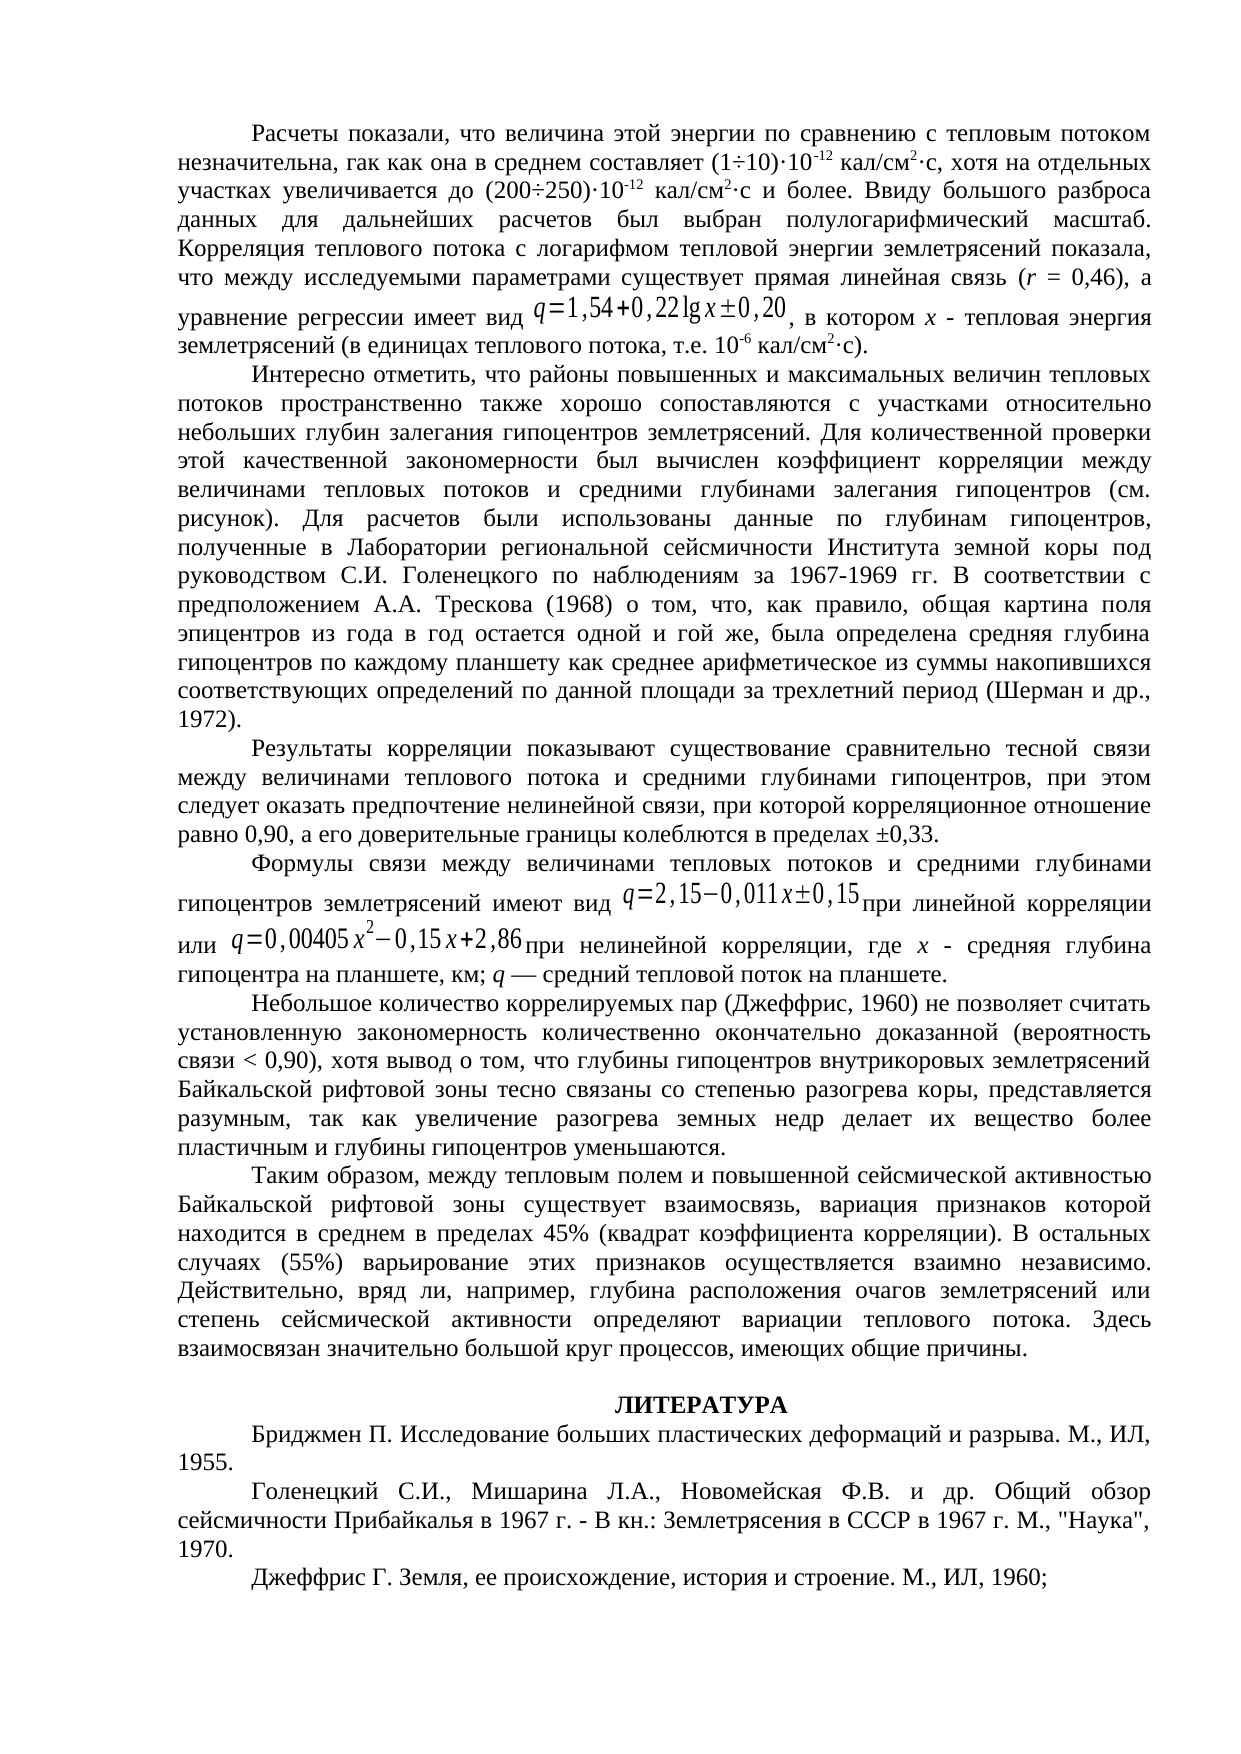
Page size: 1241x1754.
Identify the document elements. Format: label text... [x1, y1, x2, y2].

text Таким образом, между тепловым полем и повышенной сейсмической активностью Байкальской рифтовой зоны существует взаимосвязь, вариация признаков которой находится в среднем в пределах 45% (квадрат коэффициента корреляции). В остальных случаях (55%) варьирование этих признаков осуществляется взаимно независимо. Действительно, вряд ли, например, глубина расположения очагов землетрясений или степень сейсмической активности определяют вариации теплового потока. Здесь взаимосвязан значительно большой круг процессов, имеющих общие причины. [177, 1161, 1152, 1362]
text Интересно отметить, что районы повышенных и максимальных величин тепловых потоков пространственно также хорошо сопоставляются с участками относительно небольших глубин залегания гипоцентров землетрясений. Для количественной проверки этой качественной закономерности был вычислен коэффициент корреляции между величинами тепловых потоков и средними глубинами залегания гипоцентров (см. рисунок). Для расчетов были использованы данные по глубинам гипоцентров, полученные в Лаборатории региональной сейсмичности Института земной коры под руководством С.И. Голенецкого по наблюдениям за 1967-1969 гг. В соответствии с предположением А.А. Трескова (1968) о том, что, как правило, общая картина поля эпицентров из года в год остается одной и гой же, была определена средняя глубина гипоцентров по каждому планшету как среднее арифметическое из суммы накопившихся соответствующих определений по данной площади за трехлетний период (Шерман и др., 1972). [177, 359, 1152, 733]
text Джеффрис Г. Земля, ее происхождение, история и строение. М., ИЛ, 1960; [177, 1562, 1152, 1591]
text Расчеты показали, что величина этой энергии по сравнению с тепловым потоком незначительна, гак как она в среднем составляет (1÷10)·10-12 кал/см2·с, хотя на отдельных участках увеличивается до (200÷250)·10-12 кал/см2·с и более. Ввиду большого разброса данных для дальнейших расчетов был выбран полулогарифмический масштаб. Корреляция теплового потока с логарифмом тепловой энергии землетрясений показала, что между исследуемыми параметрами существует прямая линейная связь (r = 0,46), а уравнение регрессии имеет вид , в котором х - тепловая энергия землетрясений (в единицах теплового потока, т.е. 10-6 кал/см2·с). [177, 118, 1152, 359]
text Бриджмен П. Исследование больших пластических деформаций и разрыва. М., ИЛ, 1955. [177, 1419, 1152, 1476]
text ЛИТЕРАТУРА [177, 1390, 1152, 1419]
text Формулы связи между величинами тепловых потоков и средними глубинами гипоцентров землетрясений имеют вид при линейной корреляции или при нелинейной корреляции, где х - средняя глубина гипоцентра на планшете, км; q — средний тепловой поток на планшете. [177, 848, 1152, 988]
text Небольшое количество коррелируемых пар (Джеффрис, 1960) не позволяет считать установленную закономерность количественно окончательно доказанной (вероятность связи < 0,90), хотя вывод о том, что глубины гипоцентров внутрикоровых землетрясений Байкальской рифтовой зоны тесно связаны со степенью разогрева коры, представляется разумным, так как увеличение разогрева земных недр делает их вещество более пластичным и глубины гипоцентров уменьшаются. [177, 988, 1152, 1161]
text Голенецкий С.И., Мишарина Л.А., Новомейская Ф.В. и др. Общий обзор сейсмичности Прибайкалья в 1967 г. - В кн.: Землетрясения в СССР в 1967 г. М., "Наука", 1970. [177, 1476, 1152, 1562]
text Результаты корреляции показывают существование сравнительно тесной связи между величинами теплового потока и средними глубинами гипоцентров, при этом следует оказать предпочтение нелинейной связи, при которой корреляционное отношение равно 0,90, а его доверительные границы колеблются в пределах ±0,33. [177, 733, 1152, 848]
